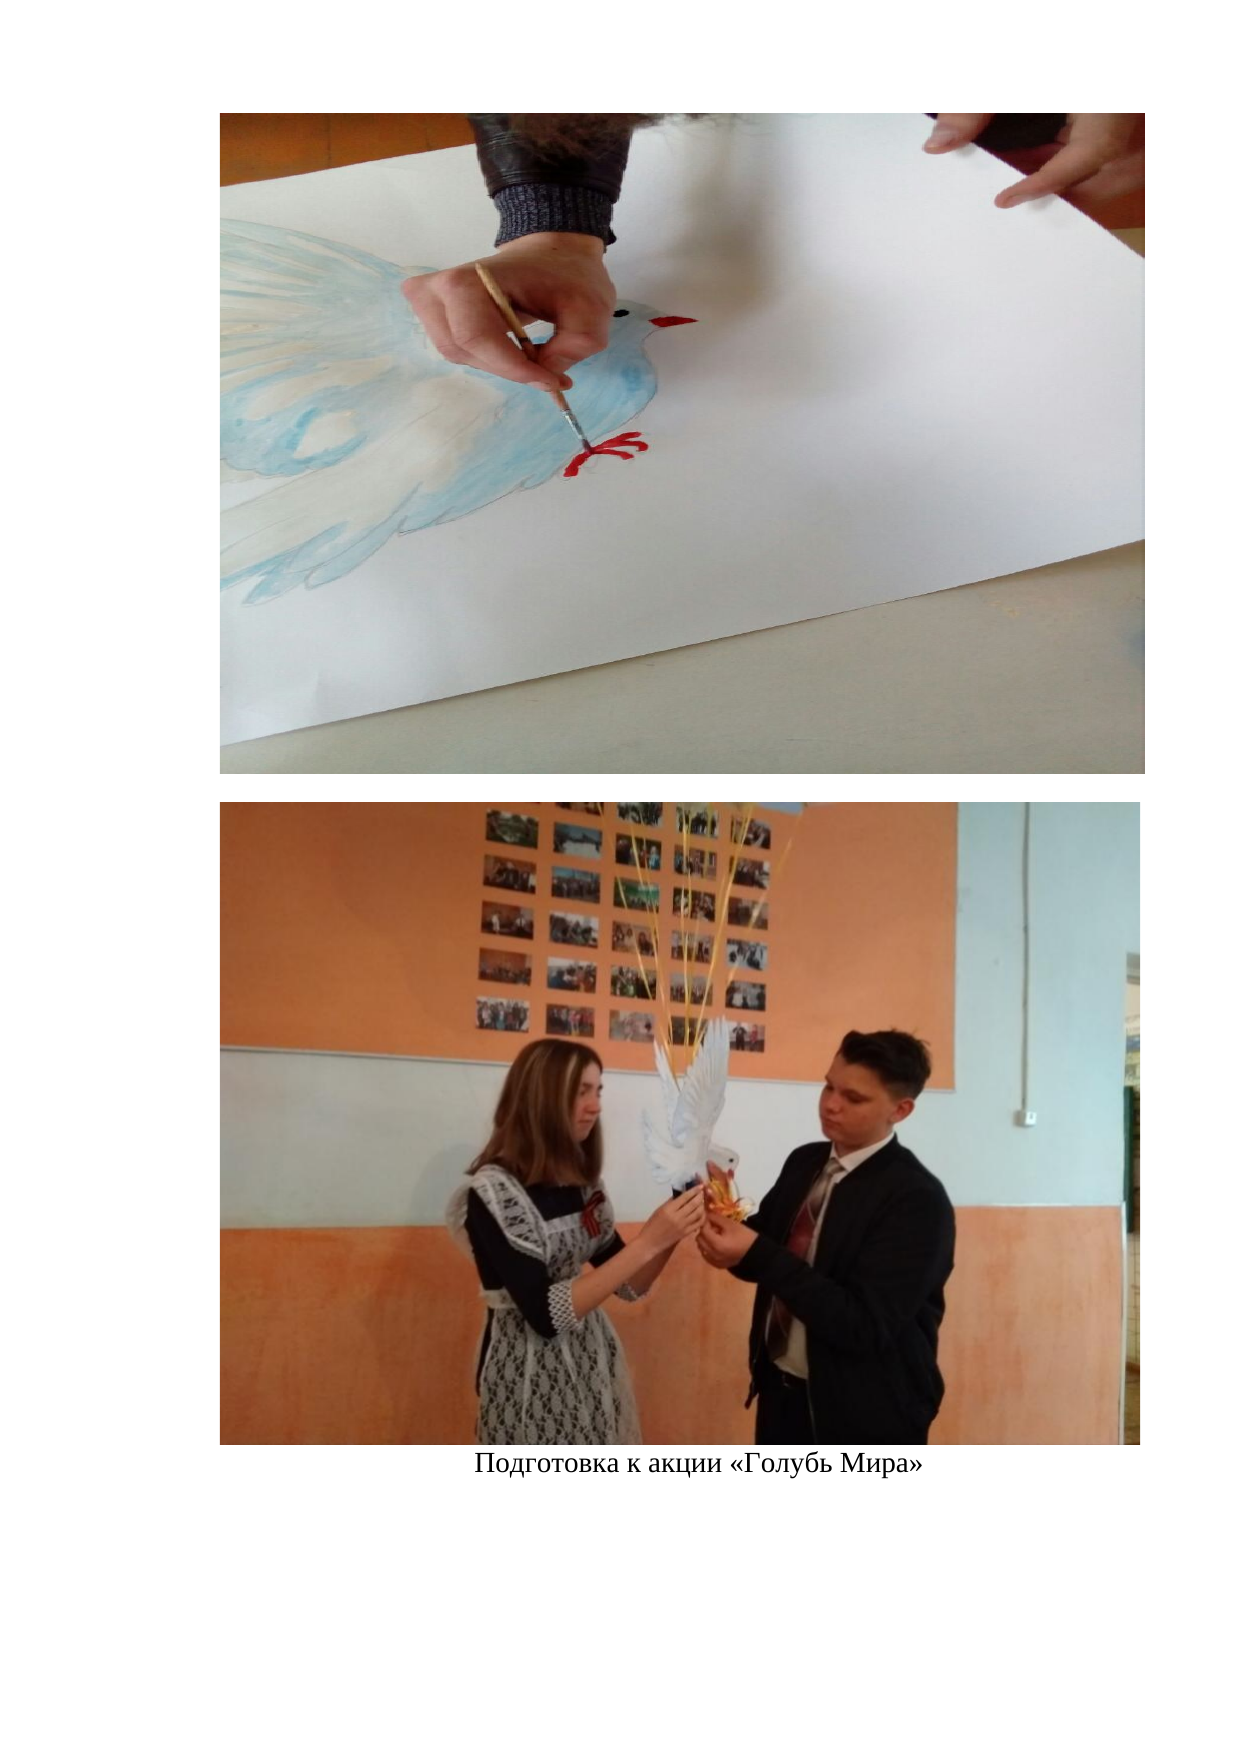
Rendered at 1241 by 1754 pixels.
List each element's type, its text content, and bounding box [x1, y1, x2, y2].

picture [219, 113, 1145, 774]
picture [219, 802, 1141, 1445]
text Подготовка к акции «Голубь Мира» [220, 1445, 1178, 1478]
